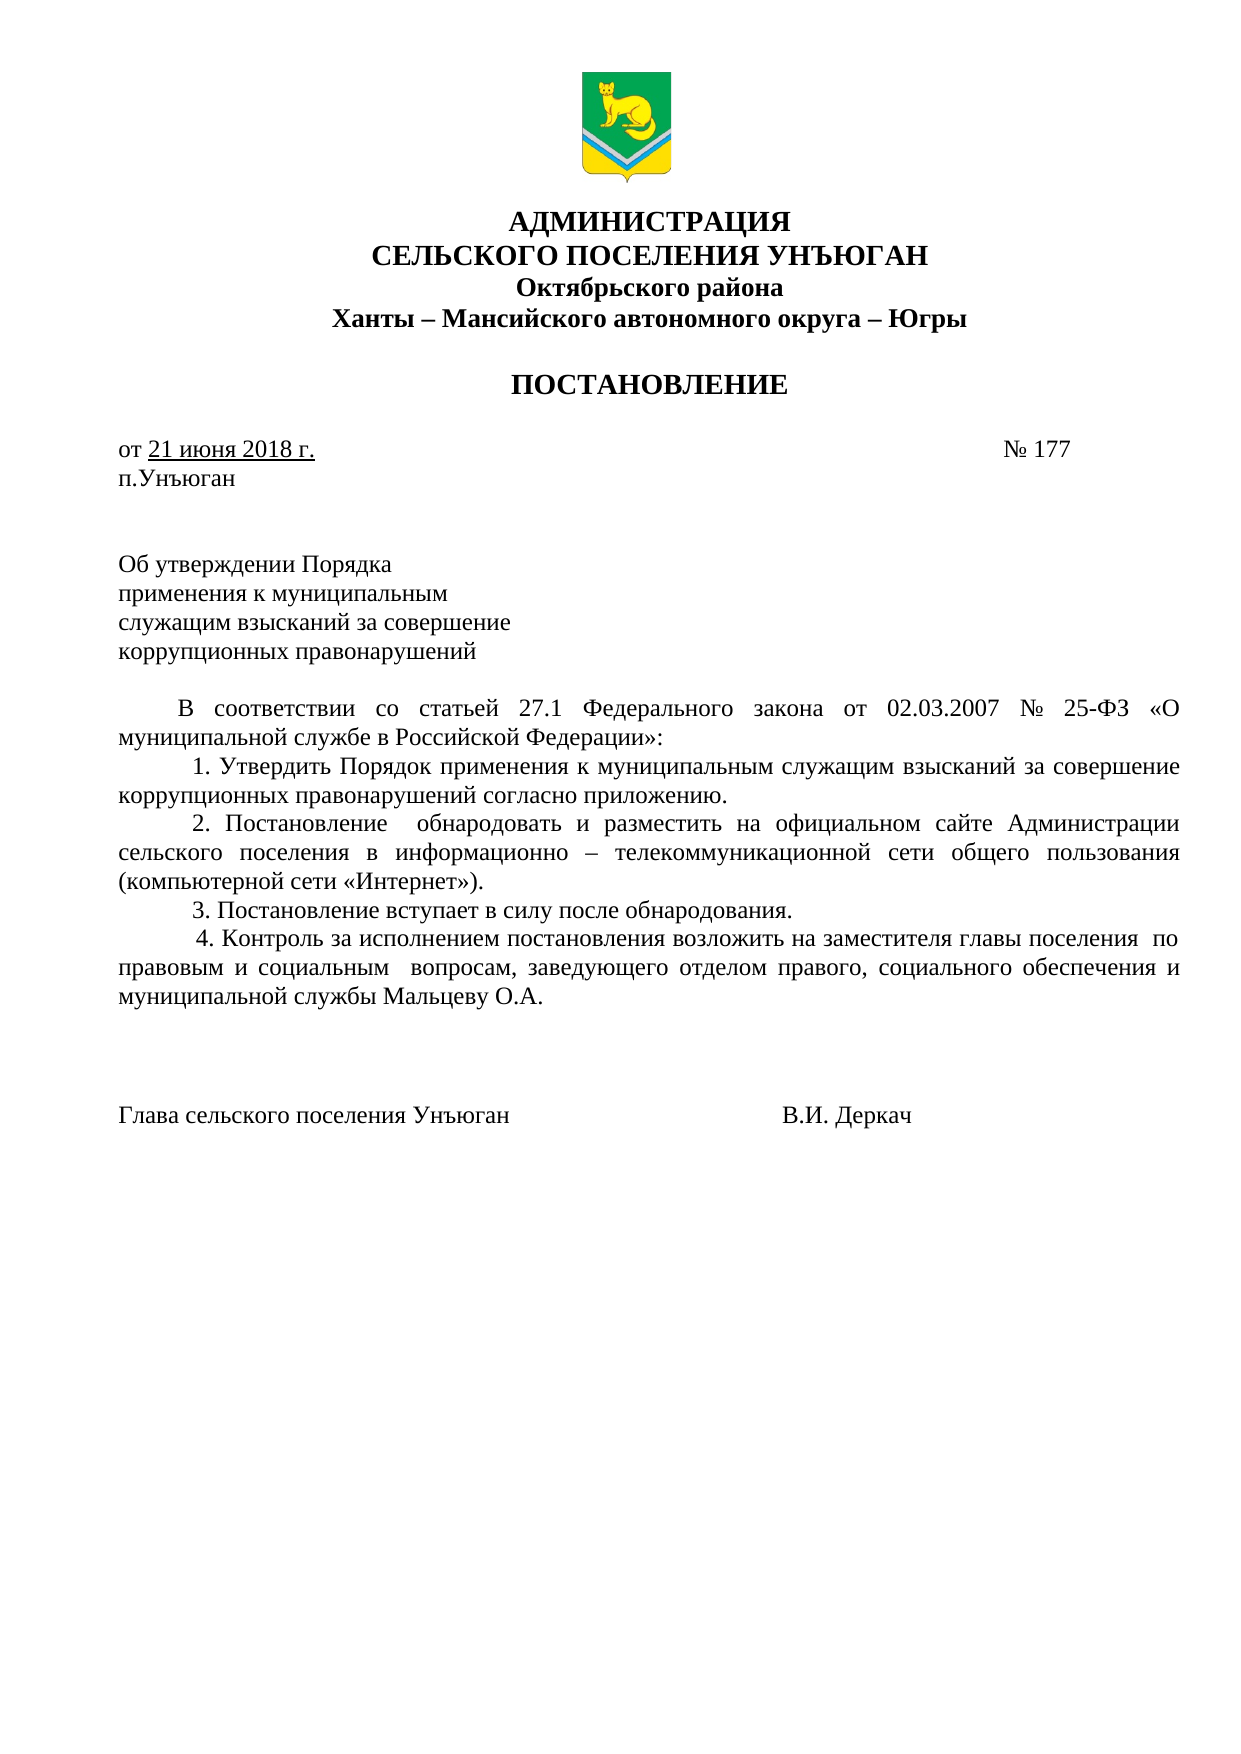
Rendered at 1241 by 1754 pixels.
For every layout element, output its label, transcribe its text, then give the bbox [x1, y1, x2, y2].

text коррупционных правонарушений [118, 636, 1196, 665]
text 4. Контроль за исполнением постановления возложить на заместителя главы поселения по правовым и социальным вопросам, заведующего отделом правого, социального обеспечения и муниципальной службы Мальцеву О.А. [118, 923, 1181, 1010]
text ПОСТАНОВЛЕНИЕ [118, 367, 1181, 401]
text 2. Постановление обнародовать и разместить на официальном сайте Администрации сельского поселения в информационно – телекоммуникационной сети общего пользования (компьютерной сети «Интернет»). [118, 808, 1181, 895]
text Ханты – Мансийского автономного округа – Югры [118, 303, 1181, 334]
picture [582, 72, 672, 183]
text Об утверждении Порядка [118, 549, 1196, 578]
text служащим взысканий за совершение [118, 607, 1196, 636]
text СЕЛЬСКОГО ПОСЕЛЕНИЯ УНЪЮГАН [118, 238, 1181, 271]
text 1. Утвердить Порядок применения к муниципальным служащим взысканий за совершение коррупционных правонарушений согласно приложению. [118, 751, 1181, 808]
text Октябрьского района [118, 271, 1181, 303]
text АДМИНИСТРАЦИЯ [118, 204, 1181, 238]
text п.Унъюган [118, 463, 1181, 492]
text В соответствии со статьей 27.1 Федерального закона от 02.03.2007 № 25-ФЗ «О муниципальной службе в Российской Федерации»: [118, 693, 1181, 751]
text 3. Постановление вступает в силу после обнародования. [118, 895, 1181, 923]
text применения к муниципальным [118, 578, 1196, 607]
text Глава сельского поселения Унъюган В.И. Деркач [118, 1100, 1181, 1129]
text от 21 июня 2018 г. № 177 [118, 434, 1181, 463]
